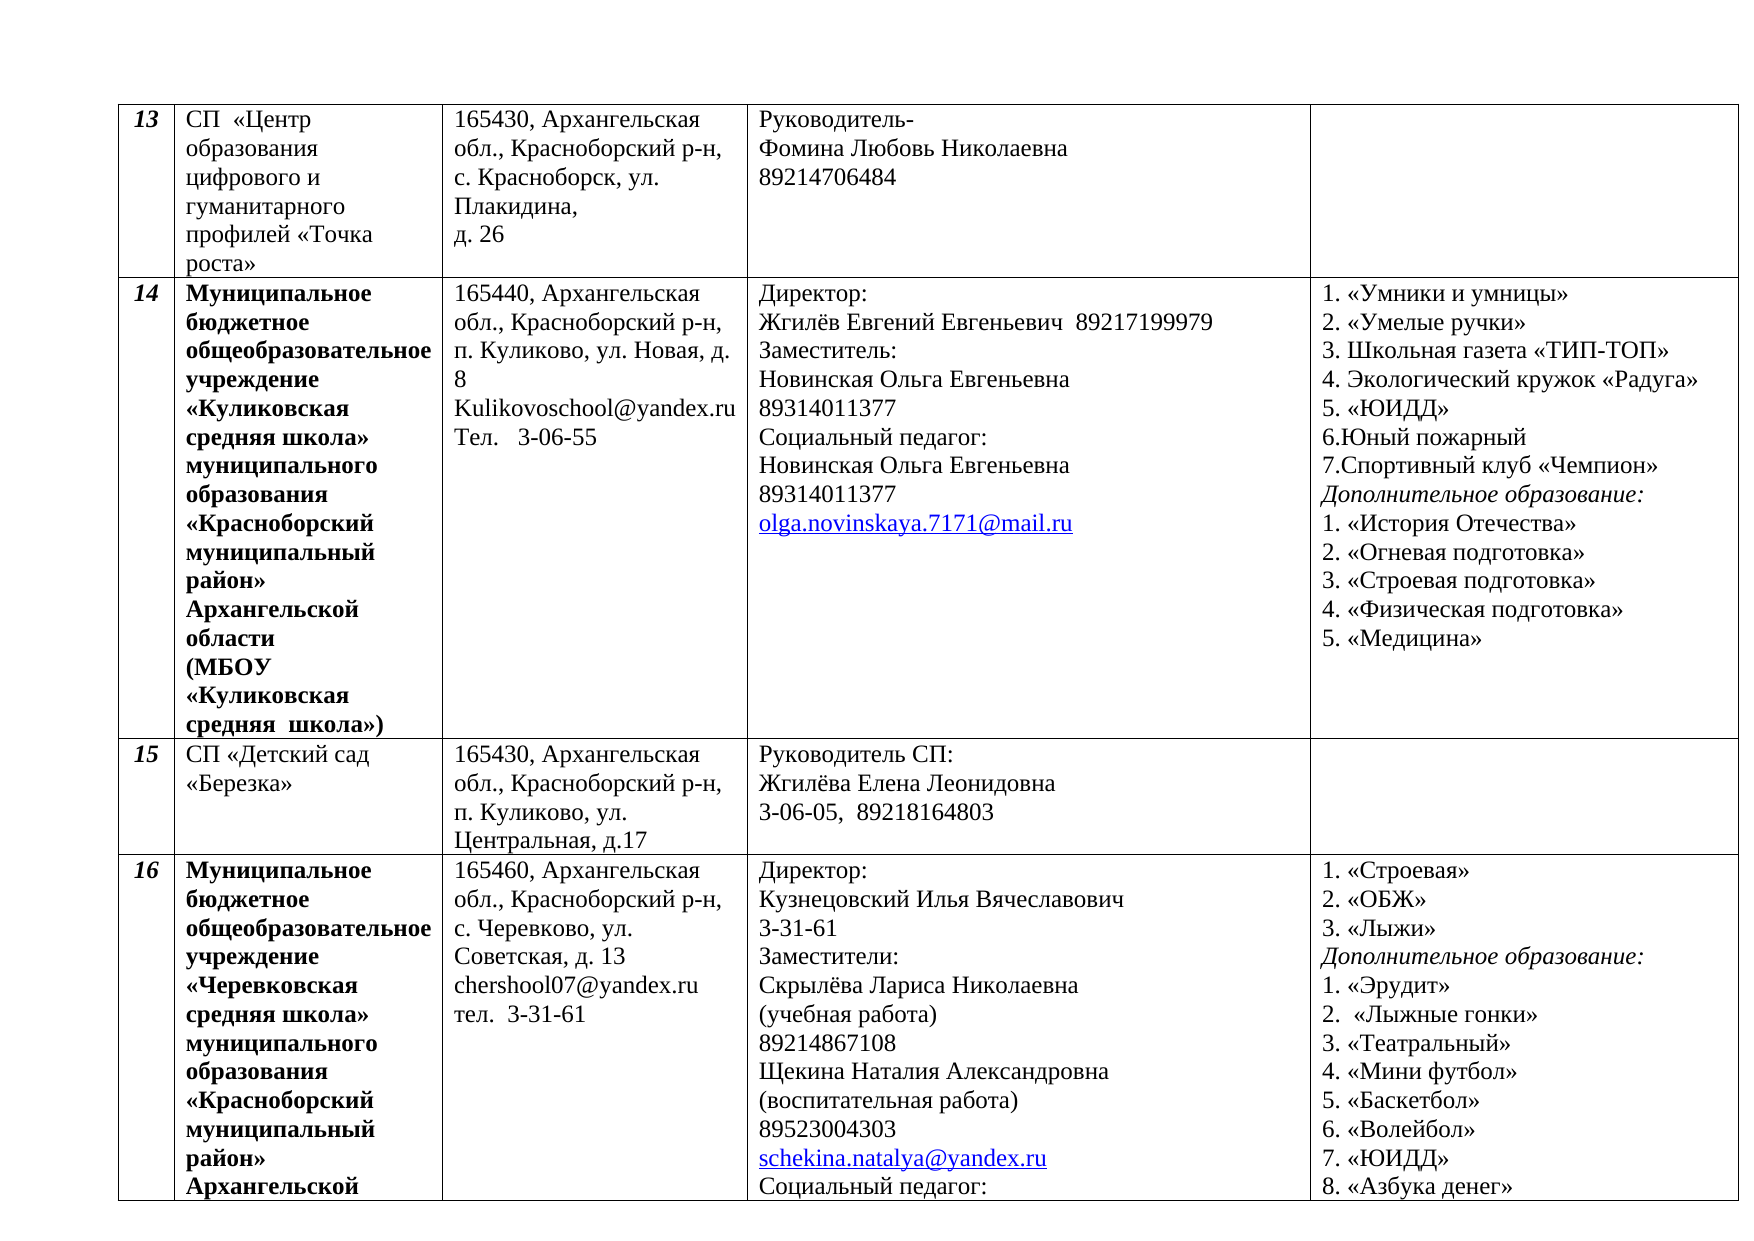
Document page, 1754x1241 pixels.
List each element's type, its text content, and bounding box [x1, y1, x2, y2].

table_cell 14 [119, 278, 174, 738]
table_cell [1311, 739, 1738, 854]
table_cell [748, 855, 1310, 1200]
table_cell СП «Центр образования цифрового и гуманитарного профилей «Точка роста» [175, 105, 442, 277]
table_cell 165430, Архангельская обл., Красноборский р-н, с. Красноборск, ул. Плакидина, д. 26 [443, 105, 747, 277]
table_cell 165440, Архангельская обл., Красноборский р-н, п. Куликово, ул. Новая, д. 8 Kulikovoschool@yandex.ru Тел. 3-06-55 [443, 278, 747, 738]
table_cell Руководитель- Фомина Любовь Николаевна 89214706484 [748, 105, 1310, 277]
table_cell Директор: Жгилёв Евгений Евгеньевич 89217199979 Заместитель: Новинская Ольга Евгеньевна 89314011377 Социальный педагог: Новинская Ольга Евгеньевна 89314011377 olga.novinskaya.7171@mail.ru [748, 278, 1310, 738]
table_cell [443, 855, 747, 1200]
table_cell Руководитель СП: Жгилёва Елена Леонидовна 3-06-05, 89218164803 [748, 739, 1310, 854]
table_cell 13 [119, 105, 174, 277]
table_cell [1311, 105, 1738, 277]
table_cell 16 [119, 855, 174, 1200]
table_cell 1. «Умники и умницы» 2. «Умелые ручки» 3. Школьная газета «ТИП-ТОП» 4. Экологический кружок «Радуга» 5. «ЮИДД» 6.Юный пожарный 7.Спортивный клуб «Чемпион» Дополнительное образование: 1. «История Отечества» 2. «Огневая подготовка» 3. «Строевая подготовка» 4. «Физическая подготовка» 5. «Медицина» [1311, 278, 1738, 738]
table_cell Муниципальное бюджетное общеобразовательное учреждение «Куликовская средняя школа» муниципального образования «Красноборский муниципальный район» Архангельской области (МБОУ «Куликовская средняя школа») [175, 278, 442, 738]
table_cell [1311, 855, 1738, 1200]
table_cell 15 [119, 739, 174, 854]
table_cell СП «Детский сад «Березка» [175, 739, 442, 854]
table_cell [175, 855, 442, 1200]
table_cell 165430, Архангельская обл., Красноборский р-н, п. Куликово, ул. Центральная, д.17 [443, 739, 747, 854]
